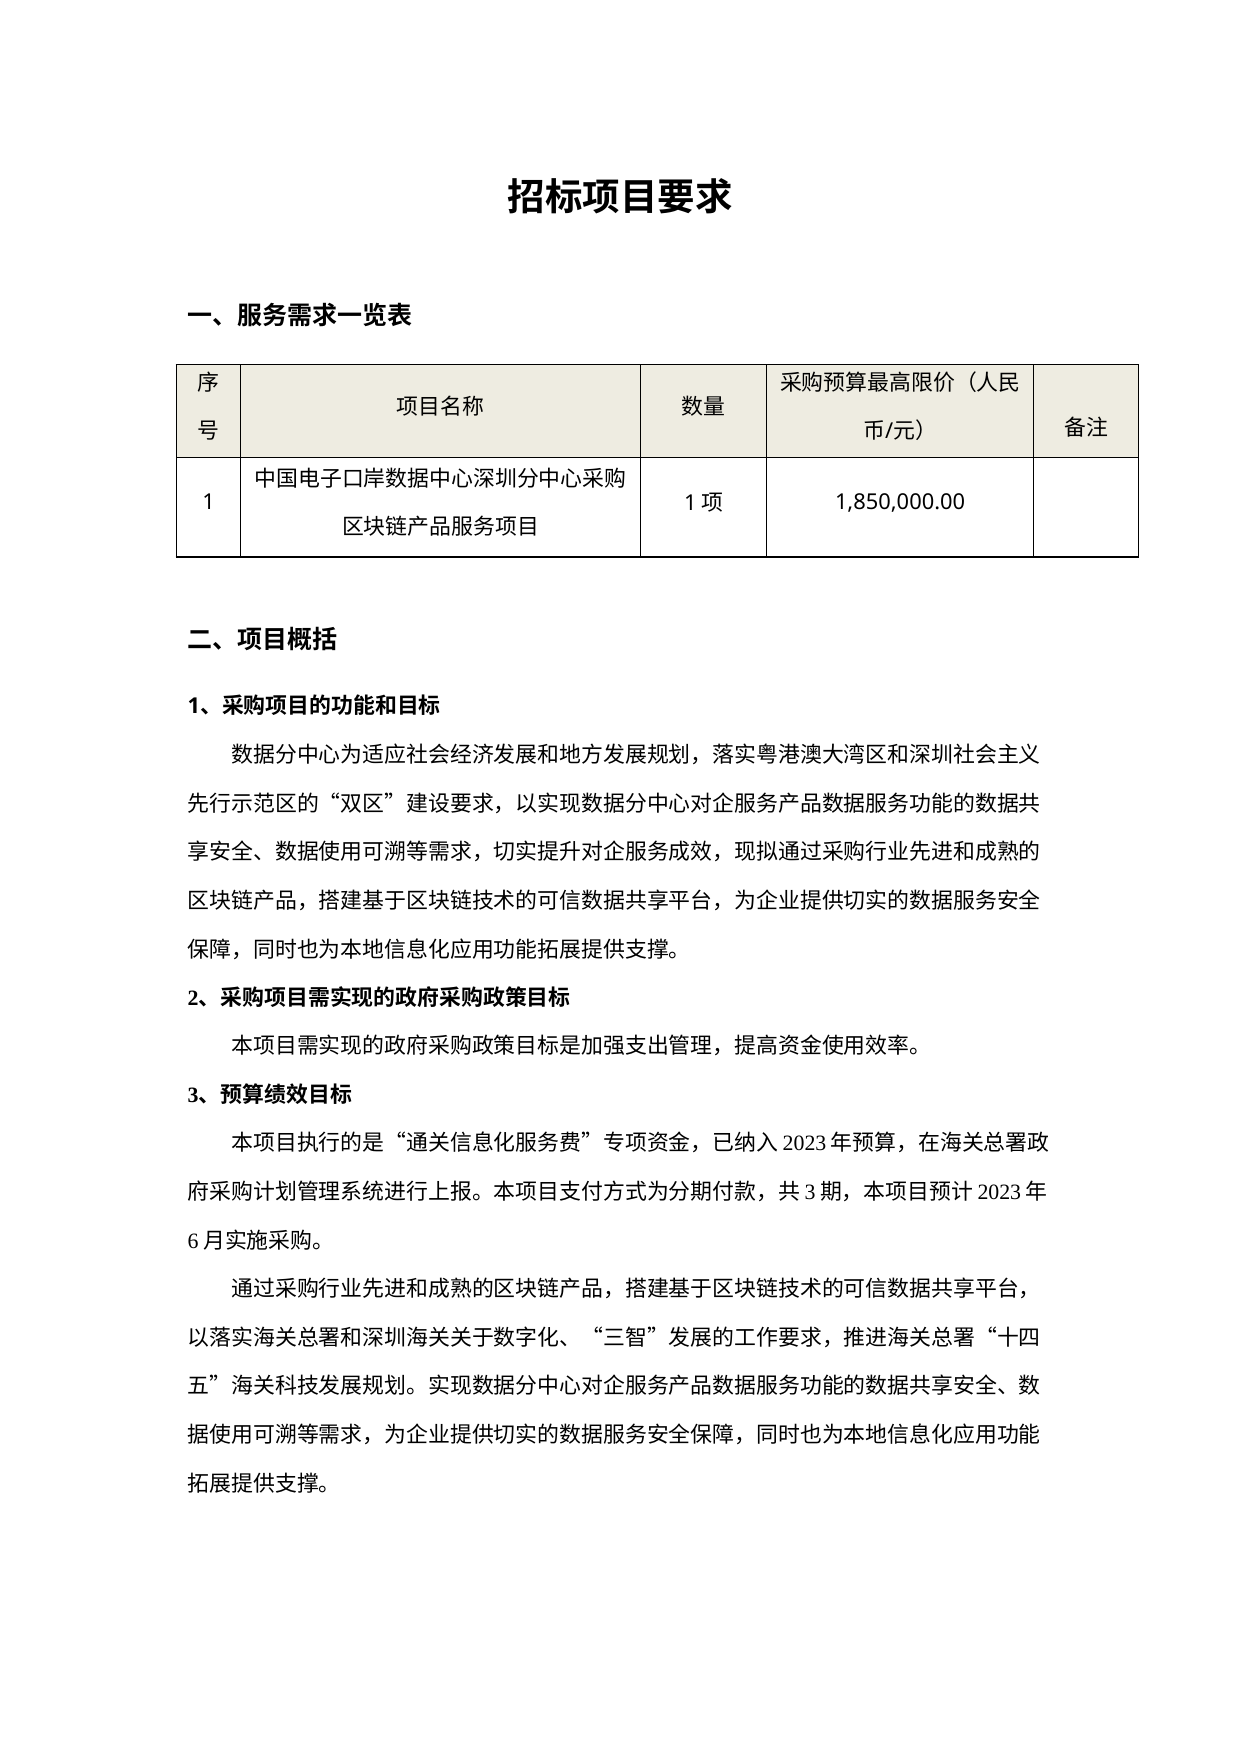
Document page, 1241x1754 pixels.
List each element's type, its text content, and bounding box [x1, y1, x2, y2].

table_header 项目名称 [241, 365, 640, 457]
table_header 序号 [177, 365, 240, 457]
text 数据分中心为适应社会经济发展和地方发展规划，落实粤港澳大湾区和深圳社会主义先行示范区的“双区”建设要求，以实现数据分中心对企服务产品数据服务功能的数据共享安全、数据使用可溯等需求，切实提升对企服务成效，现拟通过采购行业先进和成熟的区块链产品，搭建基于区块链技术的可信数据共享平台，为企业提供切实的数据服务安全保障，同时也为本地信息化应用功能拓展提供支撑。 [187, 736, 1053, 964]
table_cell [1034, 458, 1138, 556]
table_header 数量 [641, 365, 766, 457]
table_header 备注 [1034, 365, 1138, 457]
table_cell 1 [177, 458, 240, 556]
text 通过采购行业先进和成熟的区块链产品，搭建基于区块链技术的可信数据共享平台，以落实海关总署和深圳海关关于数字化、“三智”发展的工作要求，推进海关总署“十四五”海关科技发展规划。实现数据分中心对企服务产品数据服务功能的数据共享安全、数据使用可溯等需求，为企业提供切实的数据服务安全保障，同时也为本地信息化应用功能拓展提供支撑。 [187, 1271, 1053, 1498]
text 一、服务需求一览表 [187, 281, 1053, 346]
text 1、采购项目的功能和目标 [187, 688, 1053, 721]
table_header 采购预算最高限价（人民币/元） [767, 365, 1033, 457]
subtitle 招标项目要求 [187, 162, 1053, 227]
table_cell 中国电子口岸数据中心深圳分中心采购区块链产品服务项目 [241, 458, 640, 556]
text 本项目需实现的政府采购政策目标是加强支出管理，提高资金使用效率。 [187, 1028, 1053, 1061]
list 预算绩效目标 [187, 1076, 1053, 1109]
table_cell 1项 [641, 458, 766, 556]
text 二、项目概括 [187, 605, 1053, 670]
list 采购项目需实现的政府采购政策目标 [187, 980, 1053, 1012]
table_cell 1,850,000.00 [767, 458, 1033, 556]
text 本项目执行的是“通关信息化服务费”专项资金，已纳入2023年预算，在海关总署政府采购计划管理系统进行上报。本项目支付方式为分期付款，共3期，本项目预计2023年6月实施采购。 [187, 1125, 1053, 1255]
